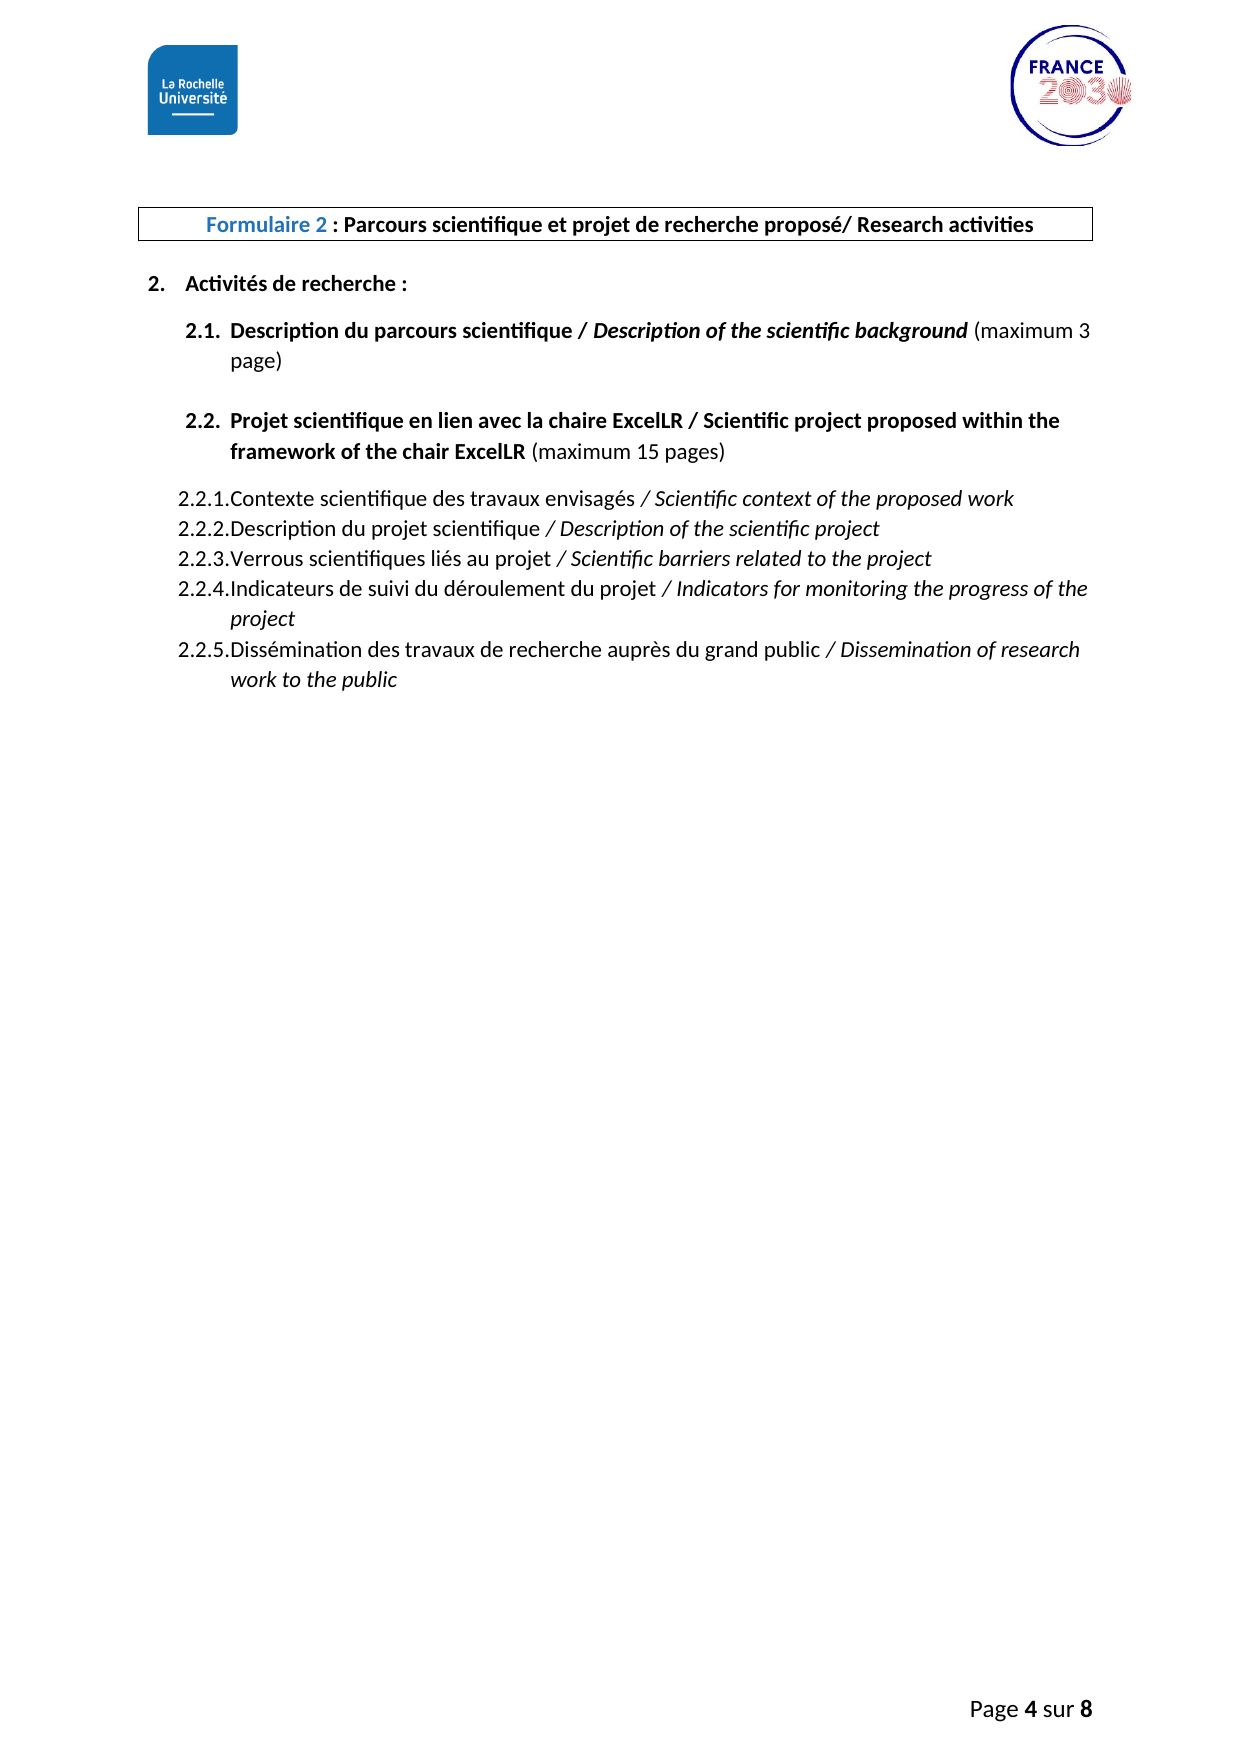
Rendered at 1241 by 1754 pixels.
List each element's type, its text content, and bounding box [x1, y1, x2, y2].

text Projet scientifique en lien avec la chaire ExcelLR / Scientific project proposed within the framework of the chair ExcelLR (maximum 15 pages) [185, 407, 1092, 465]
text Formulaire 2 : Parcours scientifique et projet de recherche proposé/ Research activities [139, 208, 1092, 240]
text Indicateurs de suivi du déroulement du projet / Indicators for monitoring the progress of the project [178, 574, 1092, 632]
picture [1009, 25, 1131, 144]
text Description du projet scientifique / Description of the scientific project [178, 514, 1092, 542]
text Contexte scientifique des travaux envisagés / Scientific context of the proposed work [178, 484, 1092, 512]
text Activités de recherche : [148, 269, 1092, 297]
text Dissémination des travaux de recherche auprès du grand public / Dissemination of research work to the public [178, 635, 1092, 693]
text Verrous scientifiques liés au projet / Scientific barriers related to the project [178, 544, 1092, 572]
text Description du parcours scientifique / Description of the scientific background (maximum 3 page) [185, 316, 1092, 374]
picture [147, 45, 238, 135]
